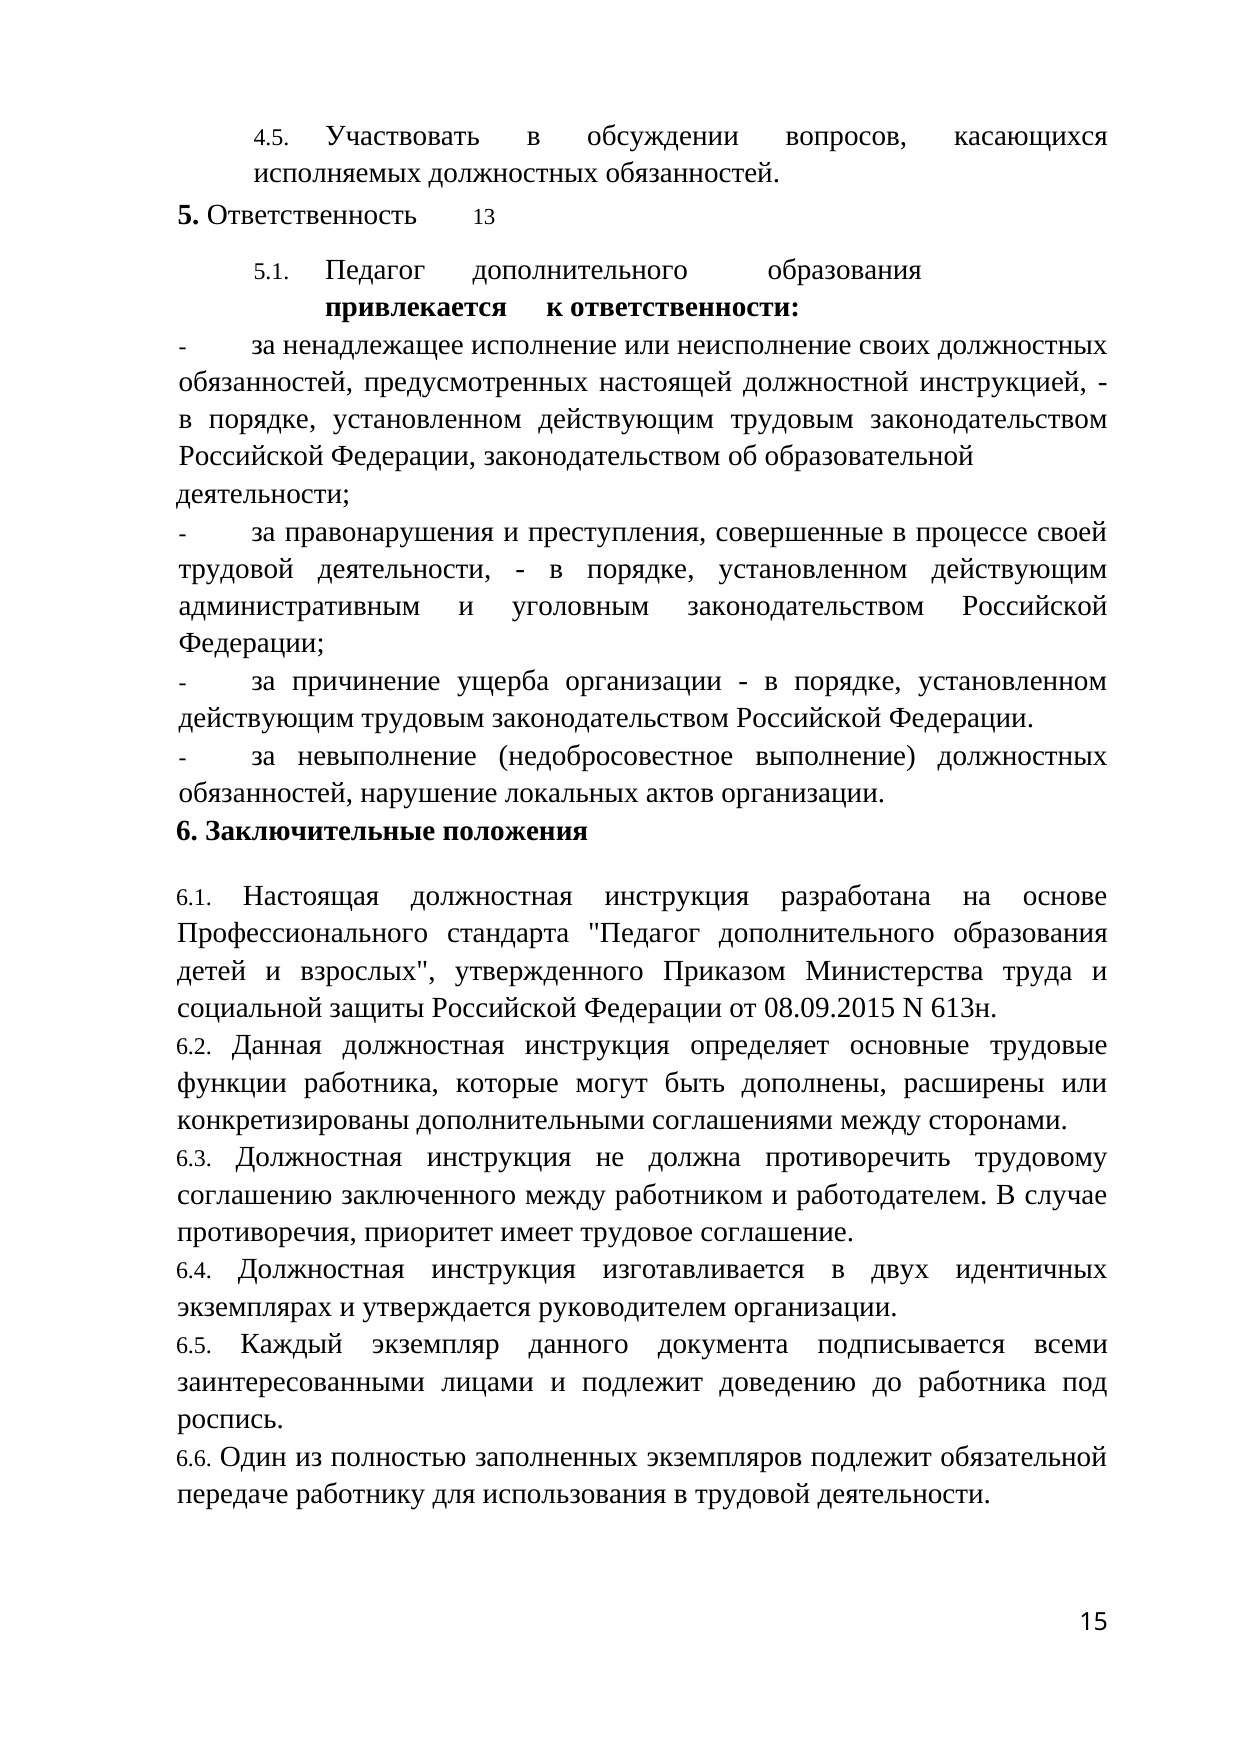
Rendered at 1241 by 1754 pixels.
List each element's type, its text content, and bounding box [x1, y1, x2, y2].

list Участвовать в обсуждении вопросов, касающихся исполняемых должностных обязанностей. [253, 118, 1108, 189]
text деятельности; [176, 476, 1108, 510]
text 6.2. Данная должностная инструкция определяет основные трудовые функции работника, которые могут быть дополнены, расширены или конкретизированы дополнительными соглашениями между сторонами. [176, 1027, 1108, 1135]
list за ненадлежащее исполнение или неисполнение своих должностных обязанностей, предусмотренных настоящей должностной инструкцией, - в порядке, установленном действующим трудовым законодательством Российской Федерации, законодательством об образовательной [178, 327, 1108, 472]
text 6.5. Каждый экземпляр данного документа подписывается всеми заинтересованными лицами и подлежит доведению до работника под роспись. [176, 1327, 1108, 1434]
text 6.3. Должностная инструкция не должна противоречить трудовому соглашению заключенного между работником и работодателем. В случае противоречия, приоритет имеет трудовое соглашение. [176, 1139, 1108, 1247]
list Педагог дополнительного образования привлекается к ответственности: [253, 252, 1108, 323]
text 6.4. Должностная инструкция изготавливается в двух идентичных экземплярах и утверждается руководителем организации. [176, 1252, 1108, 1322]
text 6.1. Настоящая должностная инструкция разработана на основе Профессионального стандарта "Педагог дополнительного образования детей и взрослых", утвержденного Приказом Министерства труда и социальной защиты Российской Федерации от 08.09.2015 N 613н. [176, 878, 1108, 1023]
subtitle 6. Заключительные положения [176, 813, 1108, 847]
list за причинение ущерба организации - в порядке, установленном действующим трудовым законодательством Российской Федерации. [178, 663, 1108, 734]
list Ответственность 13 [177, 197, 1108, 231]
text 6.6. Один из полностью заполненных экземпляров подлежит обязательной передаче работнику для использования в трудовой деятельности. [176, 1439, 1108, 1509]
list за правонарушения и преступления, совершенные в процессе своей трудовой деятельности, - в порядке, установленном действующим административным и уголовным законодательством Российской Федерации; [178, 514, 1108, 659]
list за невыполнение (недобросовестное выполнение) должностных обязанностей, нарушение локальных актов организации. [178, 738, 1108, 809]
